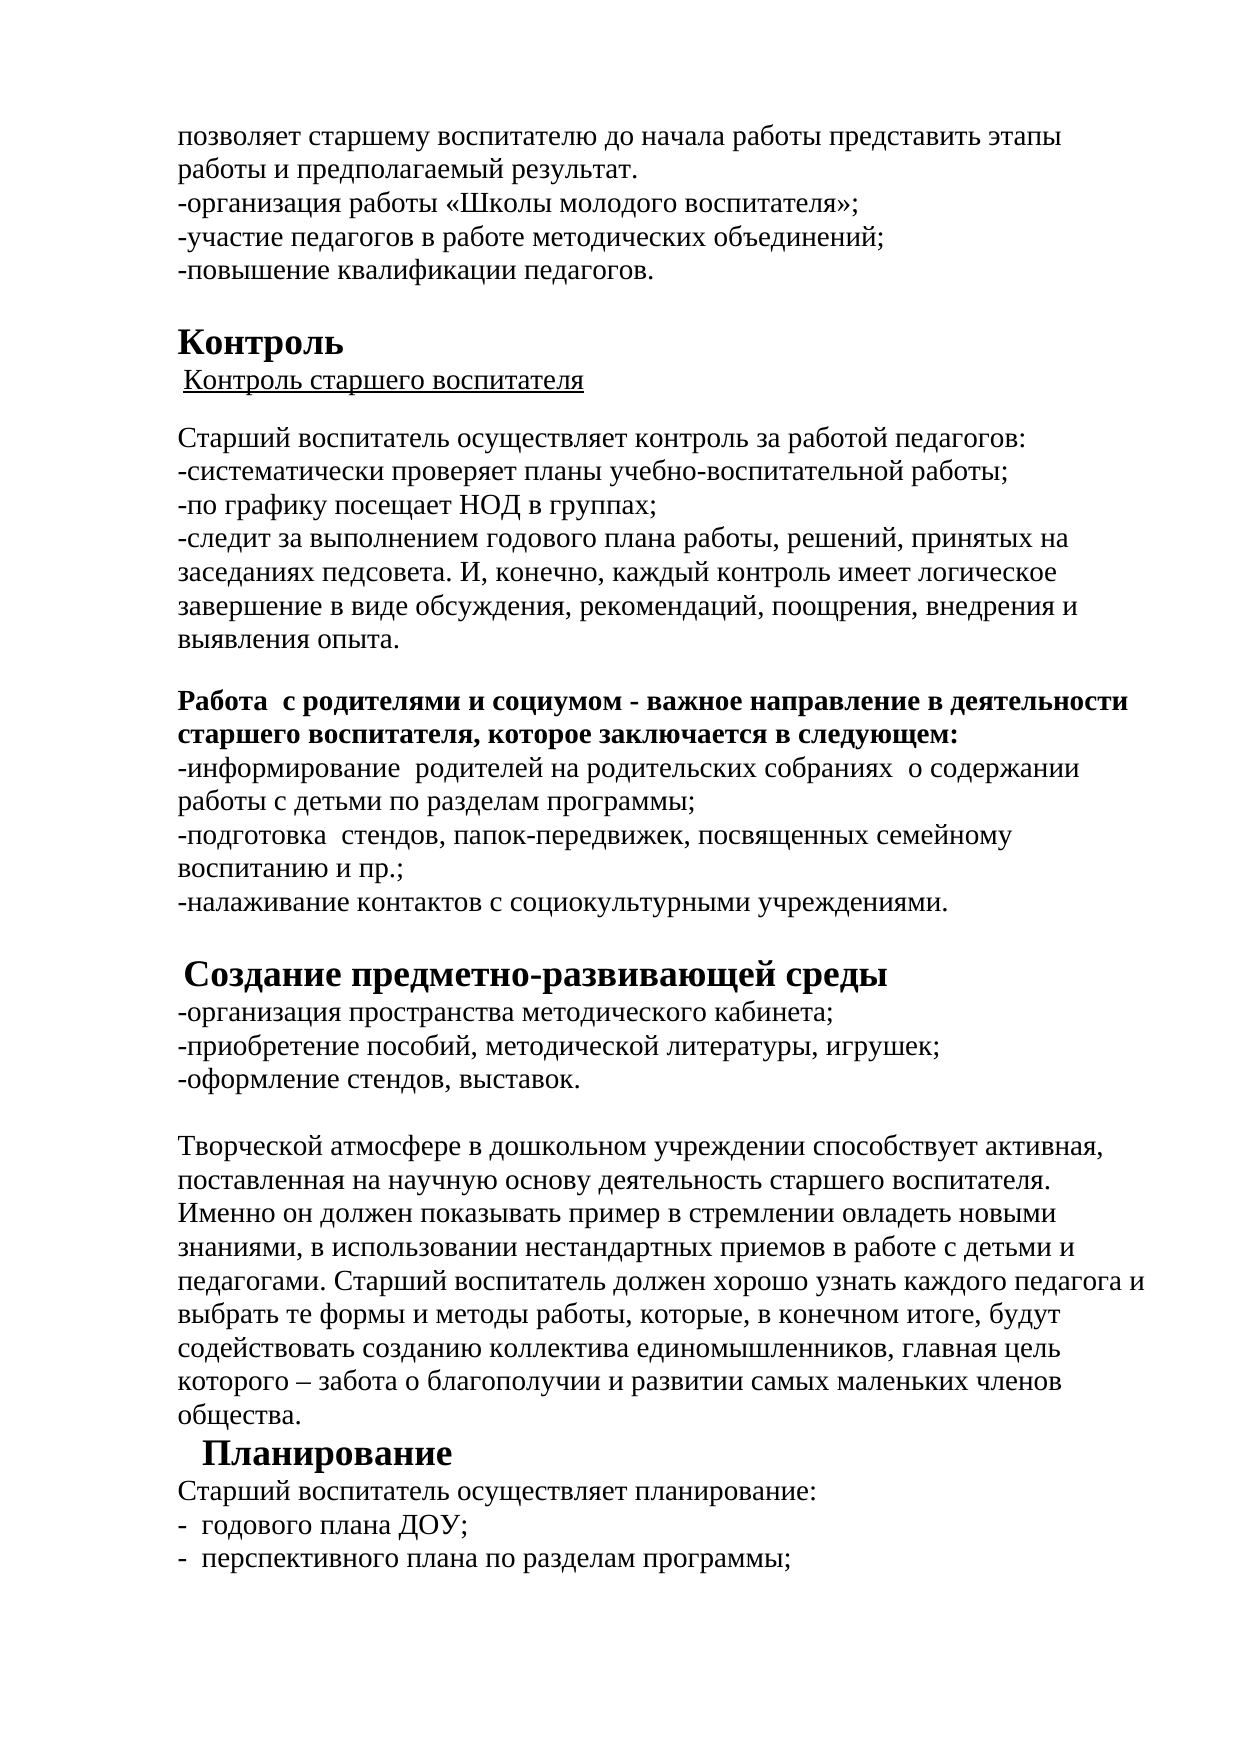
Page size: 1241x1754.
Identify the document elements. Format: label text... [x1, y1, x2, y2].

text Старший воспитатель осуществляет контроль за работой педагогов: -систематически проверяет планы учебно-воспитательной работы; -по графику посещает НОД в группах; -следит за выполнением годового плана работы, решений, принятых на заседаниях педсовета. И, конечно, каждый контроль имеет логическое завершение в виде обсуждения, рекомендаций, поощрения, внедрения и выявления опыта. [177, 396, 1152, 683]
text Контроль [177, 319, 1152, 362]
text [177, 118, 1152, 286]
text Работа с родителями и социумом - важное направление в деятельности старшего воспитателя, которое заключается в следующем: -информирование родителей на родительских собраниях о содержании работы с детьми по разделам программы; -подготовка стендов, папок-передвижек, посвященных семейному воспитанию и пр.; -налаживание контактов с социокультурными учреждениями. [177, 683, 1152, 918]
text Контроль старшего воспитателя [177, 362, 1152, 396]
text Создание предметно-развивающей среды -организация пространства методического кабинета; -приобретение пособий, методической литературы, игрушек; -оформление стендов, выставок. Творческой атмосфере в дошкольном учреждении способствует активная, поставленная на научную основу деятельность старшего воспитателя. Именно он должен показывать пример в стремлении овладеть новыми знаниями, в использовании нестандартных приемов в работе с детьми и педагогами. Старший воспитатель должен хорошо узнать каждого педагога и выбрать те формы и методы работы, которые, в конечном итоге, будут содействовать созданию коллектива единомышленников, главная цель которого – забота о благополучии и развитии самых маленьких членов общества. Планирование Старший воспитатель осуществляет планирование: - годового плана ДОУ; - перспективного плана по разделам программы; [177, 951, 1152, 1574]
